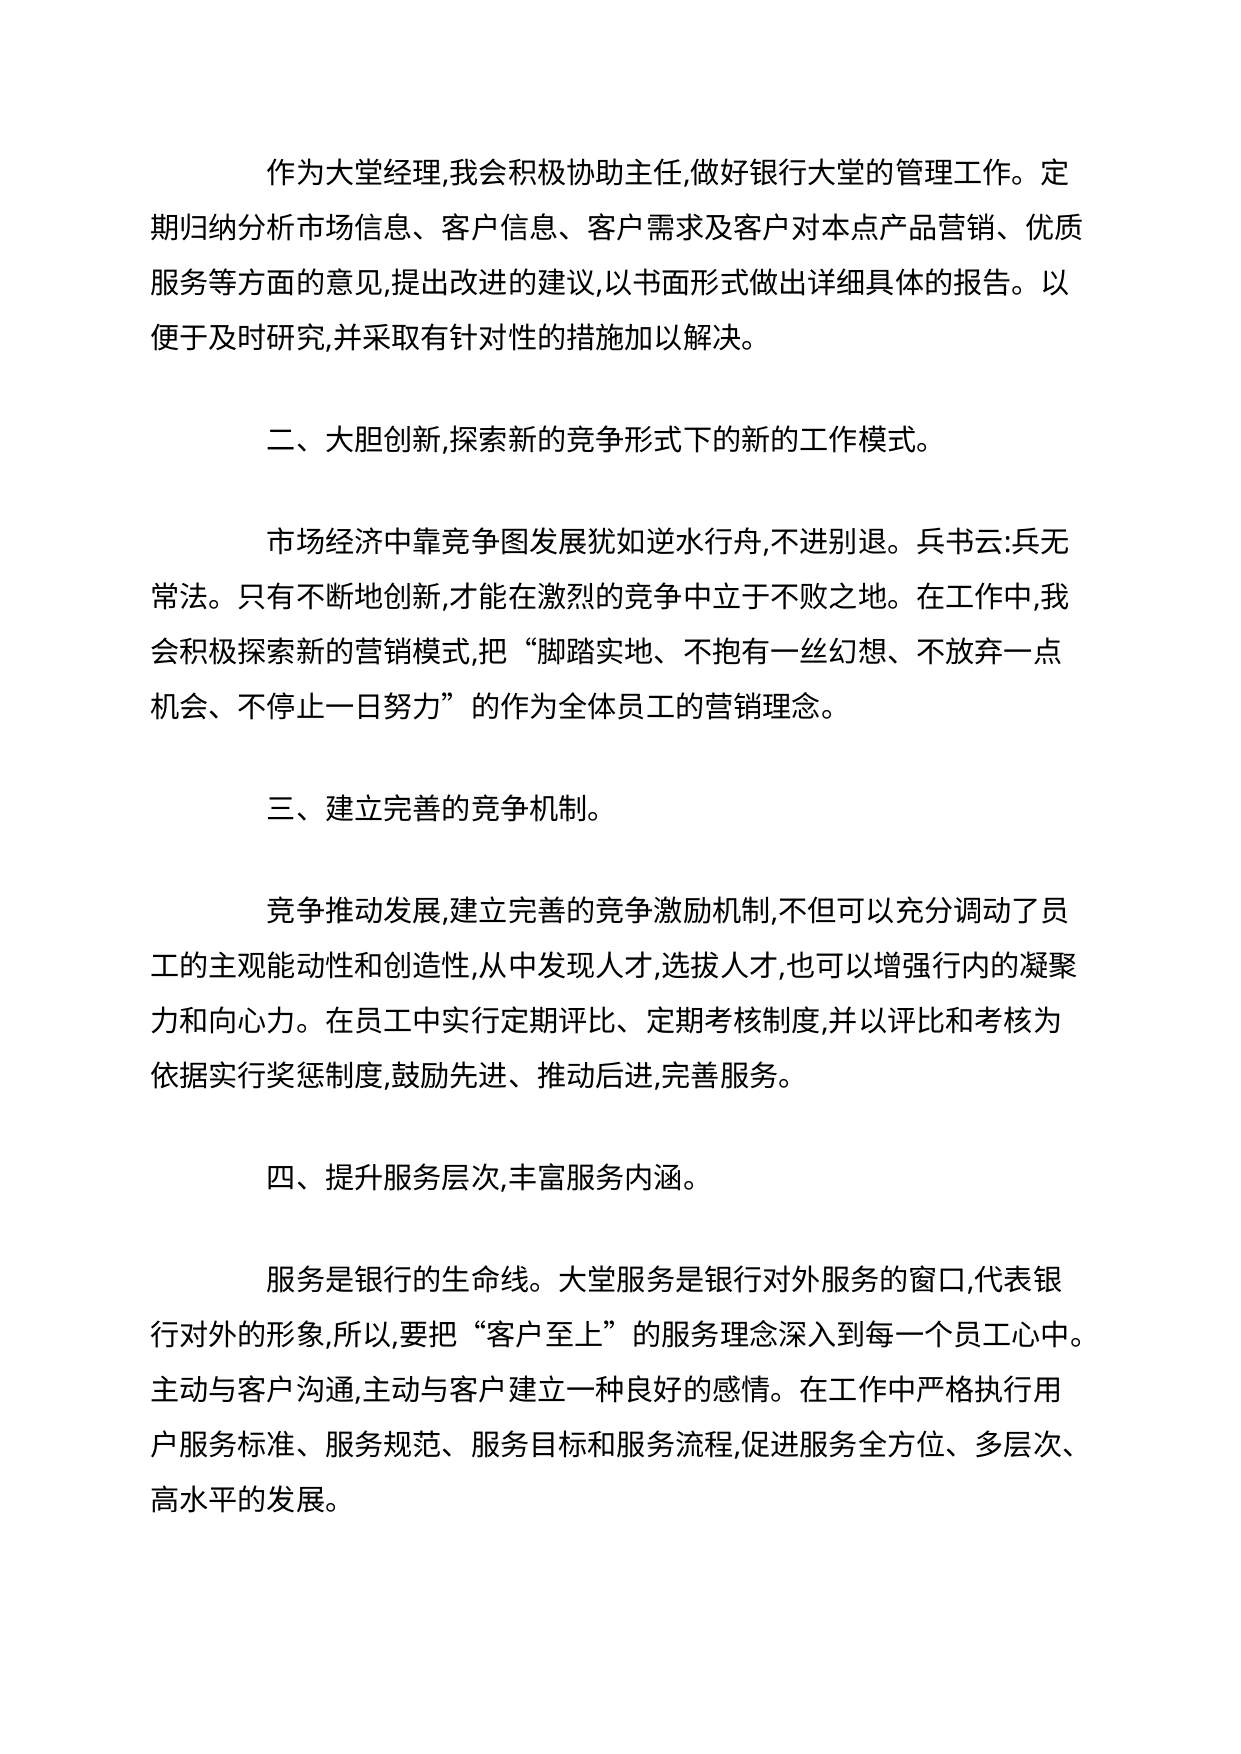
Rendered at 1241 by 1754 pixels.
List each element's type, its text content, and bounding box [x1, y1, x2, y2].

text 市场经济中靠竞争图发展犹如逆水行舟,不进别退。兵书云:兵无常法。只有不断地创新,才能在激烈的竞争中立于不败之地。在工作中,我会积极探索新的营销模式,把“脚踏实地、不抱有一丝幻想、不放弃一点机会、不停止一日努力”的作为全体员工的营销理念。 [150, 519, 1090, 726]
text 作为大堂经理,我会积极协助主任,做好银行大堂的管理工作。定期归纳分析市场信息、客户信息、客户需求及客户对本点产品营销、优质服务等方面的意见,提出改进的建议,以书面形式做出详细具体的报告。以便于及时研究,并采取有针对性的措施加以解决。 [150, 150, 1090, 357]
text 四、提升服务层次,丰富服务内涵。 [150, 1154, 1090, 1197]
text 服务是银行的生命线。大堂服务是银行对外服务的窗口,代表银行对外的形象,所以,要把“客户至上”的服务理念深入到每一个员工心中。主动与客户沟通,主动与客户建立一种良好的感情。在工作中严格执行用户服务标准、服务规范、服务目标和服务流程,促进服务全方位、多层次、高水平的发展。 [150, 1256, 1090, 1519]
text 二、大胆创新,探索新的竞争形式下的新的工作模式。 [150, 417, 1090, 459]
text 三、建立完善的竞争机制。 [150, 786, 1090, 828]
text 竞争推动发展,建立完善的竞争激励机制,不但可以充分调动了员工的主观能动性和创造性,从中发现人才,选拔人才,也可以增强行内的凝聚力和向心力。在员工中实行定期评比、定期考核制度,并以评比和考核为依据实行奖惩制度,鼓励先进、推动后进,完善服务。 [150, 887, 1090, 1095]
